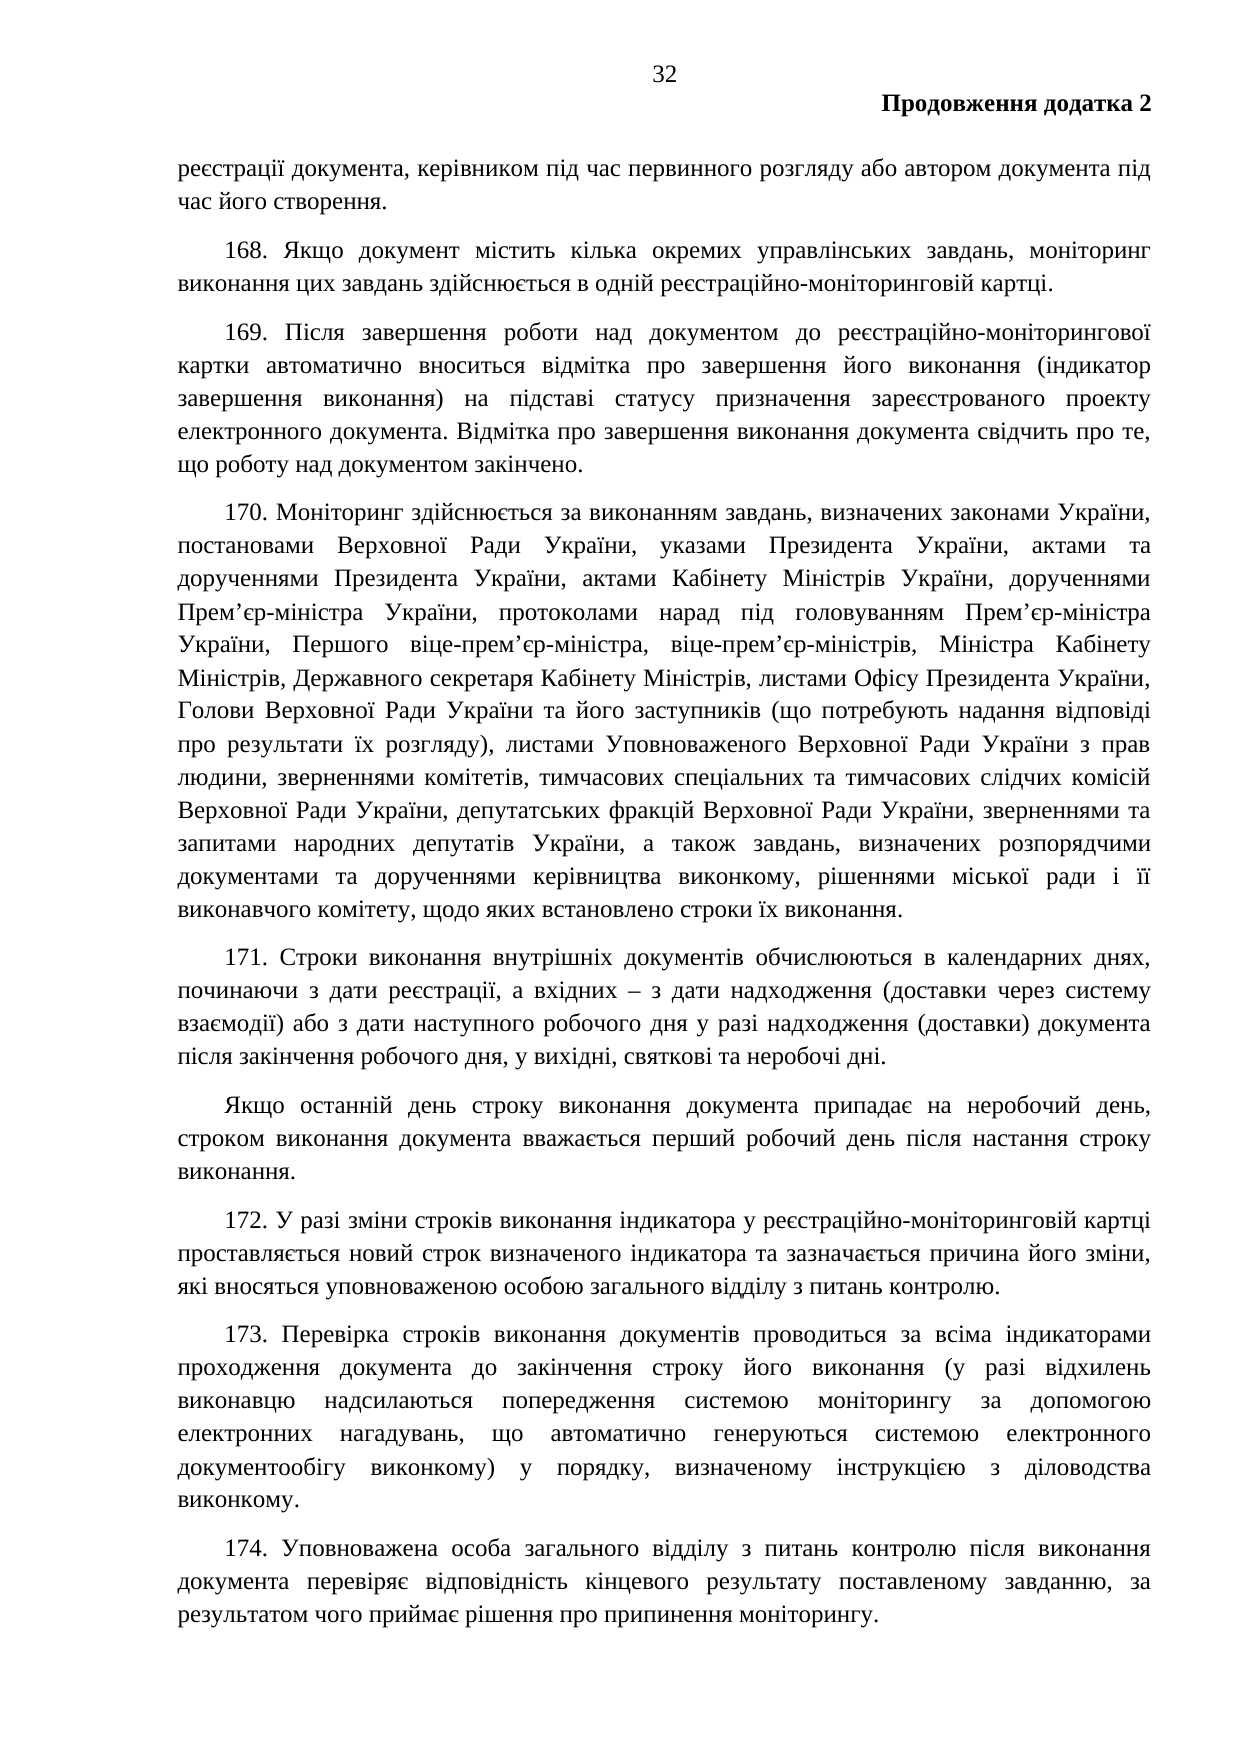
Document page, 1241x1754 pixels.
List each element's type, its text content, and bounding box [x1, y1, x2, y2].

text 168. Якщо документ містить кілька окремих управлінських завдань, моніторинг виконання цих завдань здійснюється в одній реєстраційно-моніторинговій картці. [177, 235, 1152, 297]
text 170. Моніторинг здійснюється за виконанням завдань, визначених законами України, постановами Верховної Ради України, указами Президента України, актами та дорученнями Президента України, актами Кабінету Міністрів України, дорученнями Прем’єр-міністра України, протоколами нарад під головуванням Прем’єр-міністра України, Першого віце-прем’єр-міністра, віце-прем’єр-міністрів, Міністра Кабінету Міністрів, Державного секретаря Кабінету Міністрів, листами Офісу Президента України, Голови Верховної Ради України та його заступників (що потребують надання відповіді про результати їх розгляду), листами Уповноваженого Верховної Ради України з прав людини, зверненнями комітетів, тимчасових спеціальних та тимчасових слідчих комісій Верховної Ради України, депутатських фракцій Верховної Ради України, зверненнями та запитами народних депутатів України, а також завдань, визначених розпорядчими документами та дорученнями керівництва виконкому, рішеннями міської ради і її виконавчого комітету, щодо яких встановлено строки їх виконання. [177, 497, 1152, 922]
text 171. Строки виконання внутрішніх документів обчислюються в календарних днях, починаючи з дати реєстрації, а вхідних – з дати надходження (доставки через систему взаємодії) або з дати наступного робочого дня у разі надходження (доставки) документа після закінчення робочого дня, у вихідні, святкові та неробочі дні. [177, 942, 1152, 1070]
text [177, 153, 1152, 215]
text 172. У разі зміни строків виконання індикатора у реєстраційно-моніторинговій картці проставляється новий строк визначеного індикатора та зазначається причина його зміни, які вносяться уповноваженою особою загального відділу з питань контролю. [177, 1205, 1152, 1299]
text Якщо останній день строку виконання документа припадає на неробочий день, строком виконання документа вважається перший робочий день після настання строку виконання. [177, 1090, 1152, 1185]
text 173. Перевірка строків виконання документів проводиться за всіма індикаторами проходження документа до закінчення строку його виконання (у разі відхилень виконавцю надсилаються попередження системою моніторингу за допомогою електронних нагадувань, що автоматично генеруються системою електронного документообігу виконкому) у порядку, визначеному інструкцією з діловодства виконкому. [177, 1319, 1152, 1513]
text 174. Уповноважена особа загального відділу з питань контролю після виконання документа перевіряє відповідність кінцевого результату поставленому завданню, за результатом чого приймає рішення про припинення моніторингу. [177, 1533, 1152, 1628]
text 169. Після завершення роботи над документом до реєстраційно-моніторингової картки автоматично вноситься відмітка про завершення його виконання (індикатор завершення виконання) на підставі статусу призначення зареєстрованого проекту електронного документа. Відмітка про завершення виконання документа свідчить про те, що роботу над документом закінчено. [177, 317, 1152, 478]
